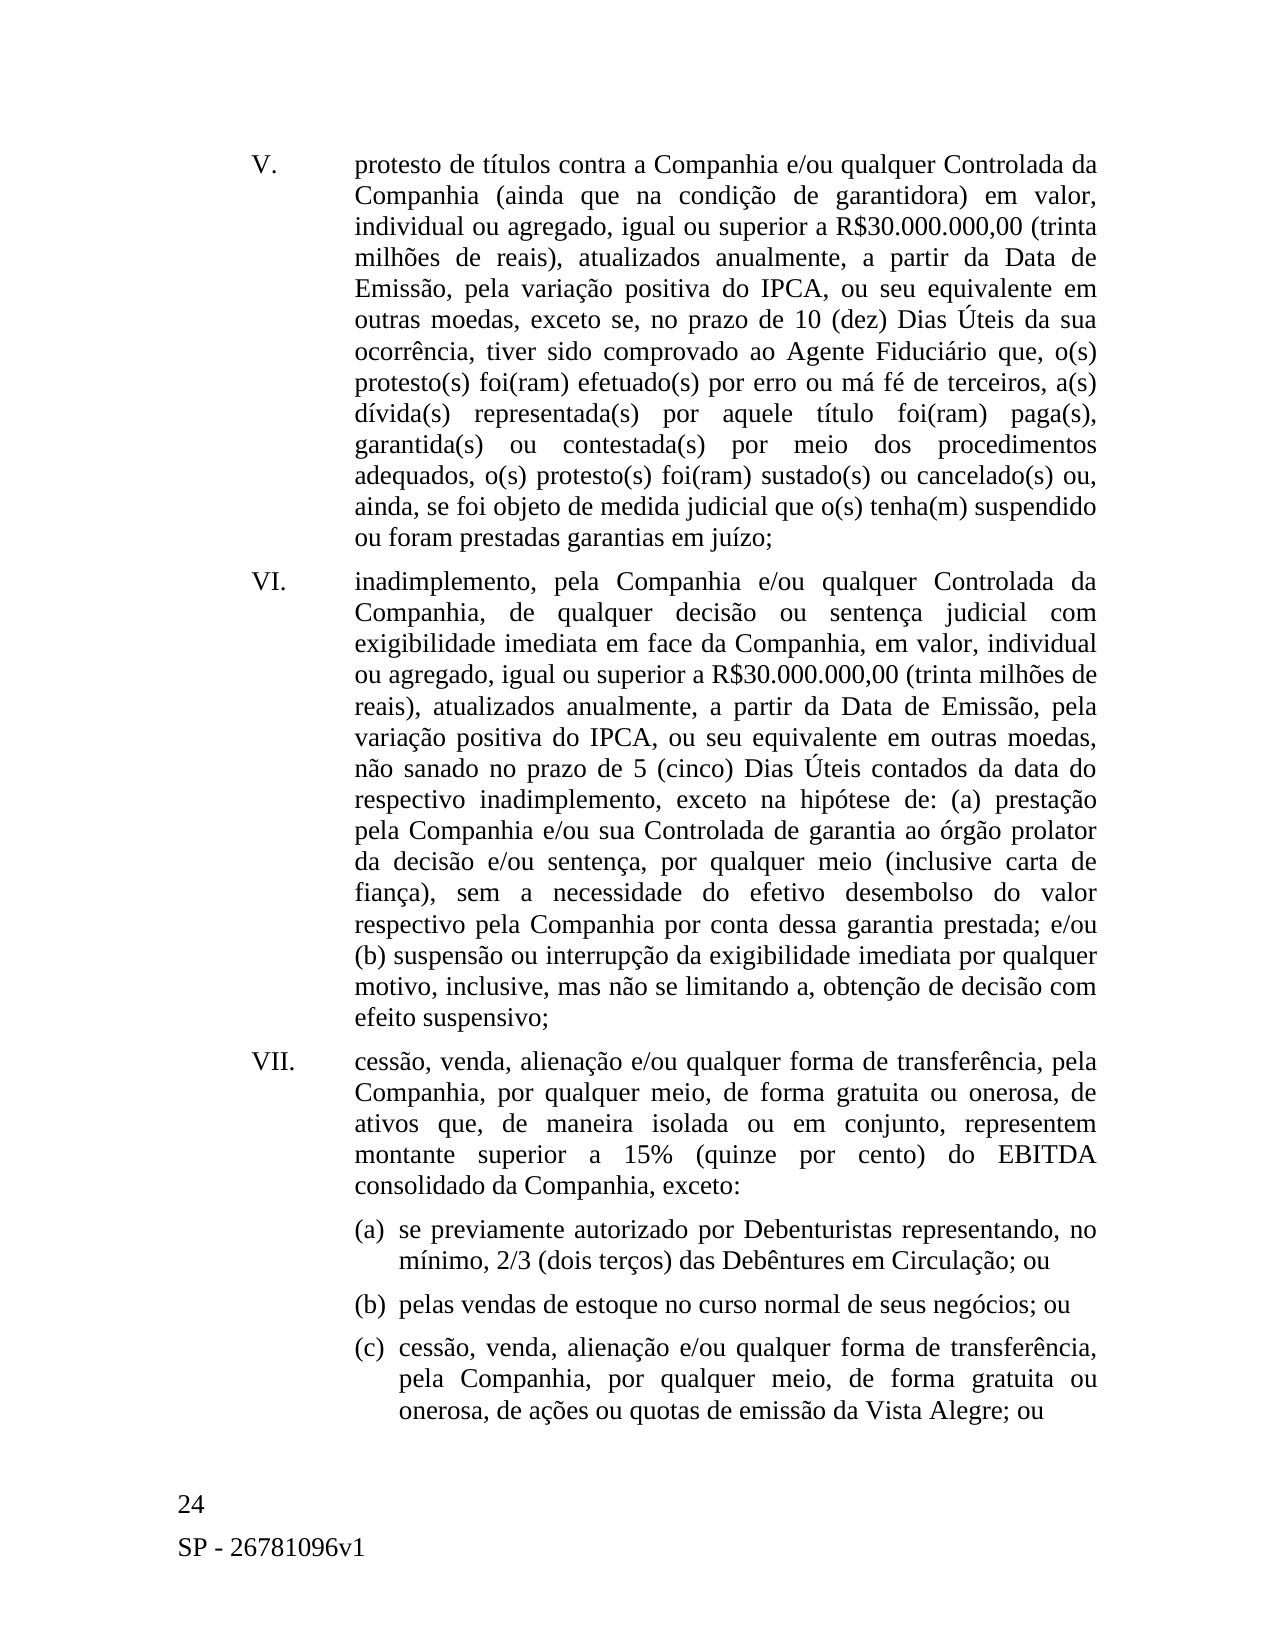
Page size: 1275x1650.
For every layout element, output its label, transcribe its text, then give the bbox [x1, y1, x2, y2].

list pelas vendas de estoque no curso normal de seus negócios; ou [354, 1288, 1098, 1319]
list se previamente autorizado por Debenturistas representando, no mínimo, 2/3 (dois terços) das Debêntures em Circulação; ou [354, 1213, 1098, 1275]
list inadimplemento, pela Companhia e/ou qualquer Controlada da Companhia, de qualquer decisão ou sentença judicial com exigibilidade imediata em face da Companhia, em valor, individual ou agregado, igual ou superior a R$30.000.000,00 (trinta milhões de reais), atualizados anualmente, a partir da Data de Emissão, pela variação positiva do IPCA, ou seu equivalente em outras moedas, não sanado no prazo de 5 (cinco) Dias Úteis contados da data do respectivo inadimplemento, exceto na hipótese de: (a) prestação pela Companhia e/ou sua Controlada de garantia ao órgão prolator da decisão e/ou sentença, por qualquer meio (inclusive carta de fiança), sem a necessidade do efetivo desembolso do valor respectivo pela Companhia por conta dessa garantia prestada; e/ou (b) suspensão ou interrupção da exigibilidade imediata por qualquer motivo, inclusive, mas não se limitando a, obtenção de decisão com efeito suspensivo; [251, 565, 1098, 1032]
list cessão, venda, alienação e/ou qualquer forma de transferência, pela Companhia, por qualquer meio, de forma gratuita ou onerosa, de ativos que, de maneira isolada ou em conjunto, representem montante superior a 15% (quinze por cento) do EBITDA consolidado da Companhia, exceto: [251, 1045, 1098, 1201]
list protesto de títulos contra a Companhia e/ou qualquer Controlada da Companhia (ainda que na condição de garantidora) em valor, individual ou agregado, igual ou superior a R$30.000.000,00 (trinta milhões de reais), atualizados anualmente, a partir da Data de Emissão, pela variação positiva do IPCA, ou seu equivalente em outras moedas, exceto se, no prazo de 10 (dez) Dias Úteis da sua ocorrência, tiver sido comprovado ao Agente Fiduciário que, o(s) protesto(s) foi(ram) efetuado(s) por erro ou má fé de terceiros, a(s) dívida(s) representada(s) por aquele título foi(ram) paga(s), garantida(s) ou contestada(s) por meio dos procedimentos adequados, o(s) protesto(s) foi(ram) sustado(s) ou cancelado(s) ou, ainda, se foi objeto de medida judicial que o(s) tenha(m) suspendido ou foram prestadas garantias em juízo; [251, 148, 1098, 553]
list cessão, venda, alienação e/ou qualquer forma de transferência, pela Companhia, por qualquer meio, de forma gratuita ou onerosa, de ações ou quotas de emissão da Vista Alegre; ou [354, 1331, 1098, 1425]
